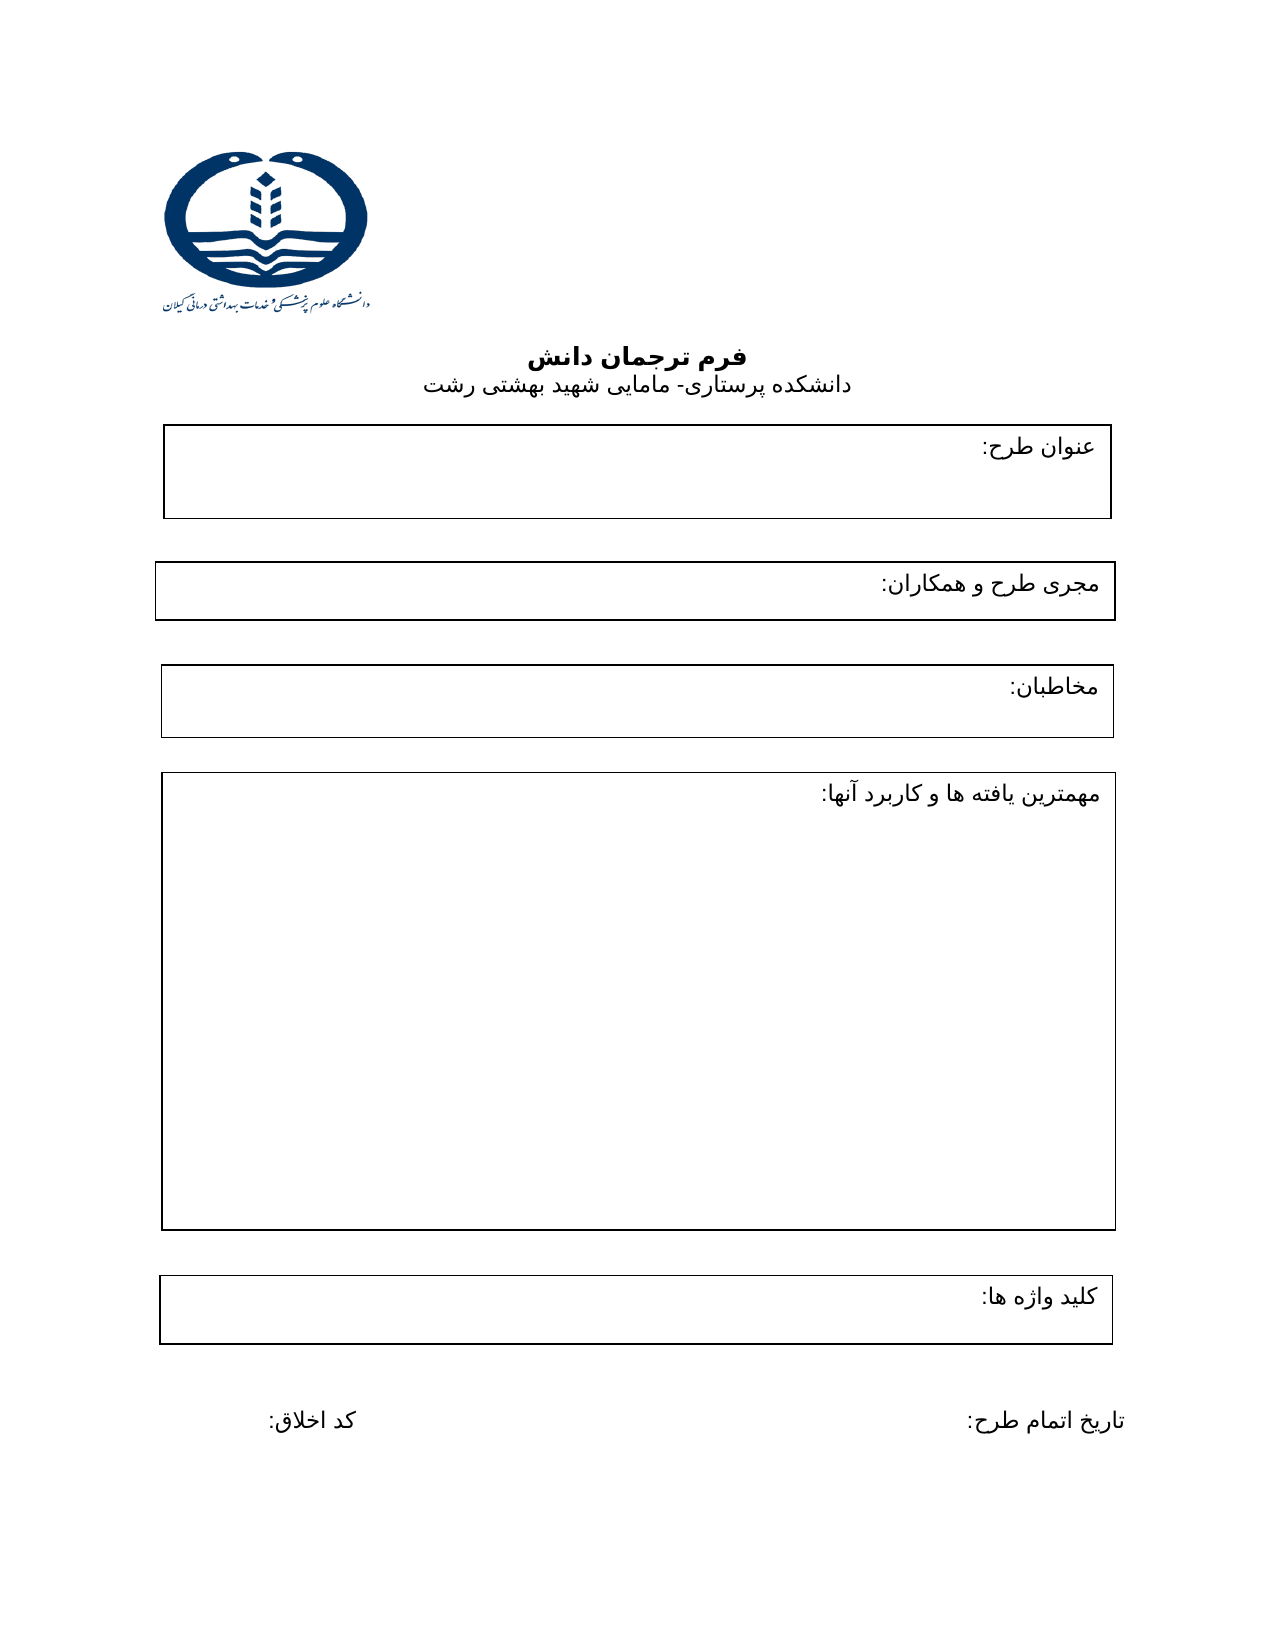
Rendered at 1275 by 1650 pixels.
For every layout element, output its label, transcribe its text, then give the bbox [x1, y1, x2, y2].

picture [150, 150, 381, 317]
text فرم ترجمان دانش [150, 342, 1125, 371]
text دانشکده پرستاری- مامایی شهید بهشتی رشت [150, 371, 1125, 397]
text تاریخ اتمام طرح: کد اخلاق: [150, 1407, 1125, 1434]
